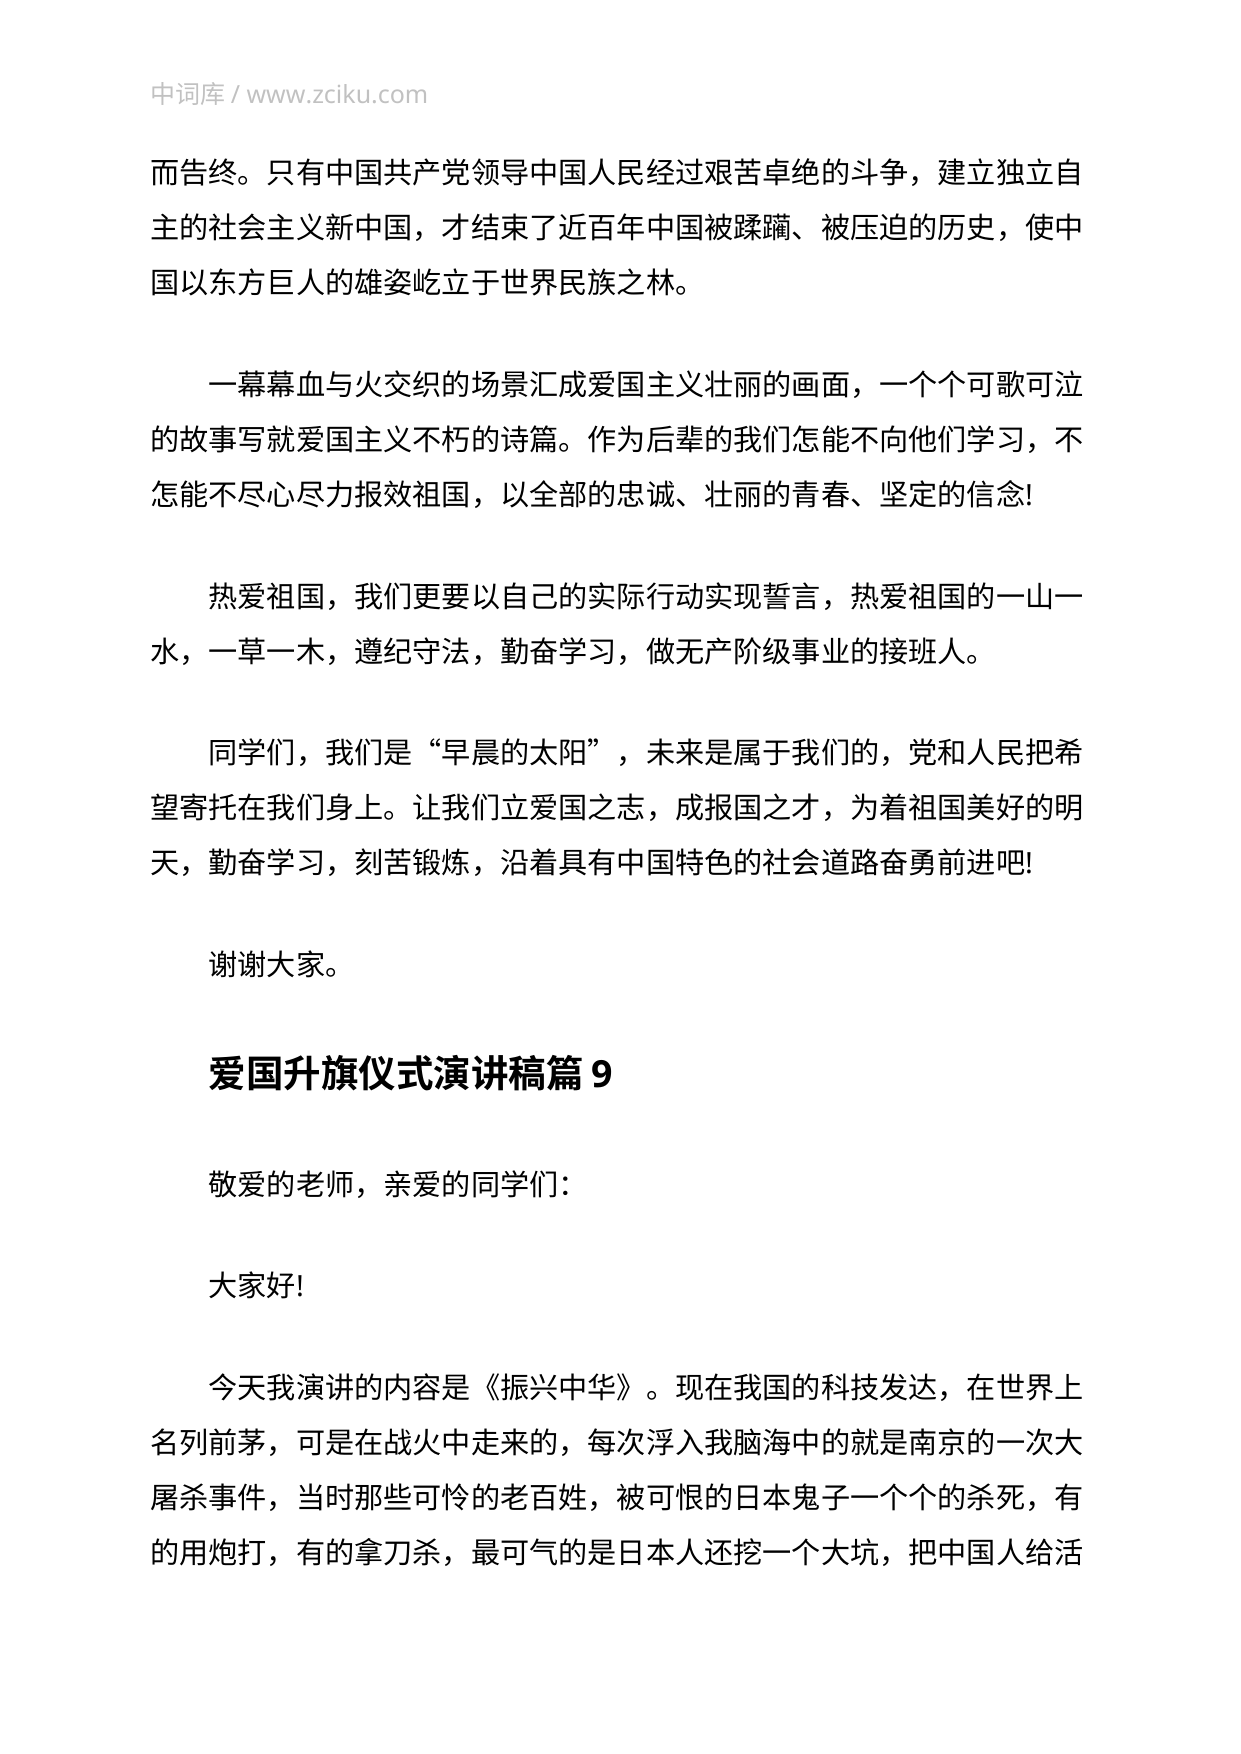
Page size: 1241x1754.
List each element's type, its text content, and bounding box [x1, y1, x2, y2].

text 一幕幕血与火交织的场景汇成爱国主义壮丽的画面，一个个可歌可泣的故事写就爱国主义不朽的诗篇。作为后辈的我们怎能不向他们学习，不怎能不尽心尽力报效祖国，以全部的忠诚、壮丽的青春、坚定的信念! [150, 362, 1090, 514]
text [150, 1365, 1090, 1572]
text 热爱祖国，我们更要以自己的实际行动实现誓言，热爱祖国的一山一水，一草一木，遵纪守法，勤奋学习，做无产阶级事业的接班人。 [150, 573, 1090, 671]
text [150, 150, 1090, 302]
text 爱国升旗仪式演讲稿篇9 [150, 1043, 1090, 1098]
text 敬爱的老师，亲爱的同学们： [150, 1161, 1090, 1203]
text 谢谢大家。 [150, 942, 1090, 984]
text 大家好! [150, 1263, 1090, 1305]
text 同学们，我们是“早晨的太阳”，未来是属于我们的，党和人民把希望寄托在我们身上。让我们立爱国之志，成报国之才，为着祖国美好的明天，勤奋学习，刻苦锻炼，沿着具有中国特色的社会道路奋勇前进吧! [150, 730, 1090, 882]
